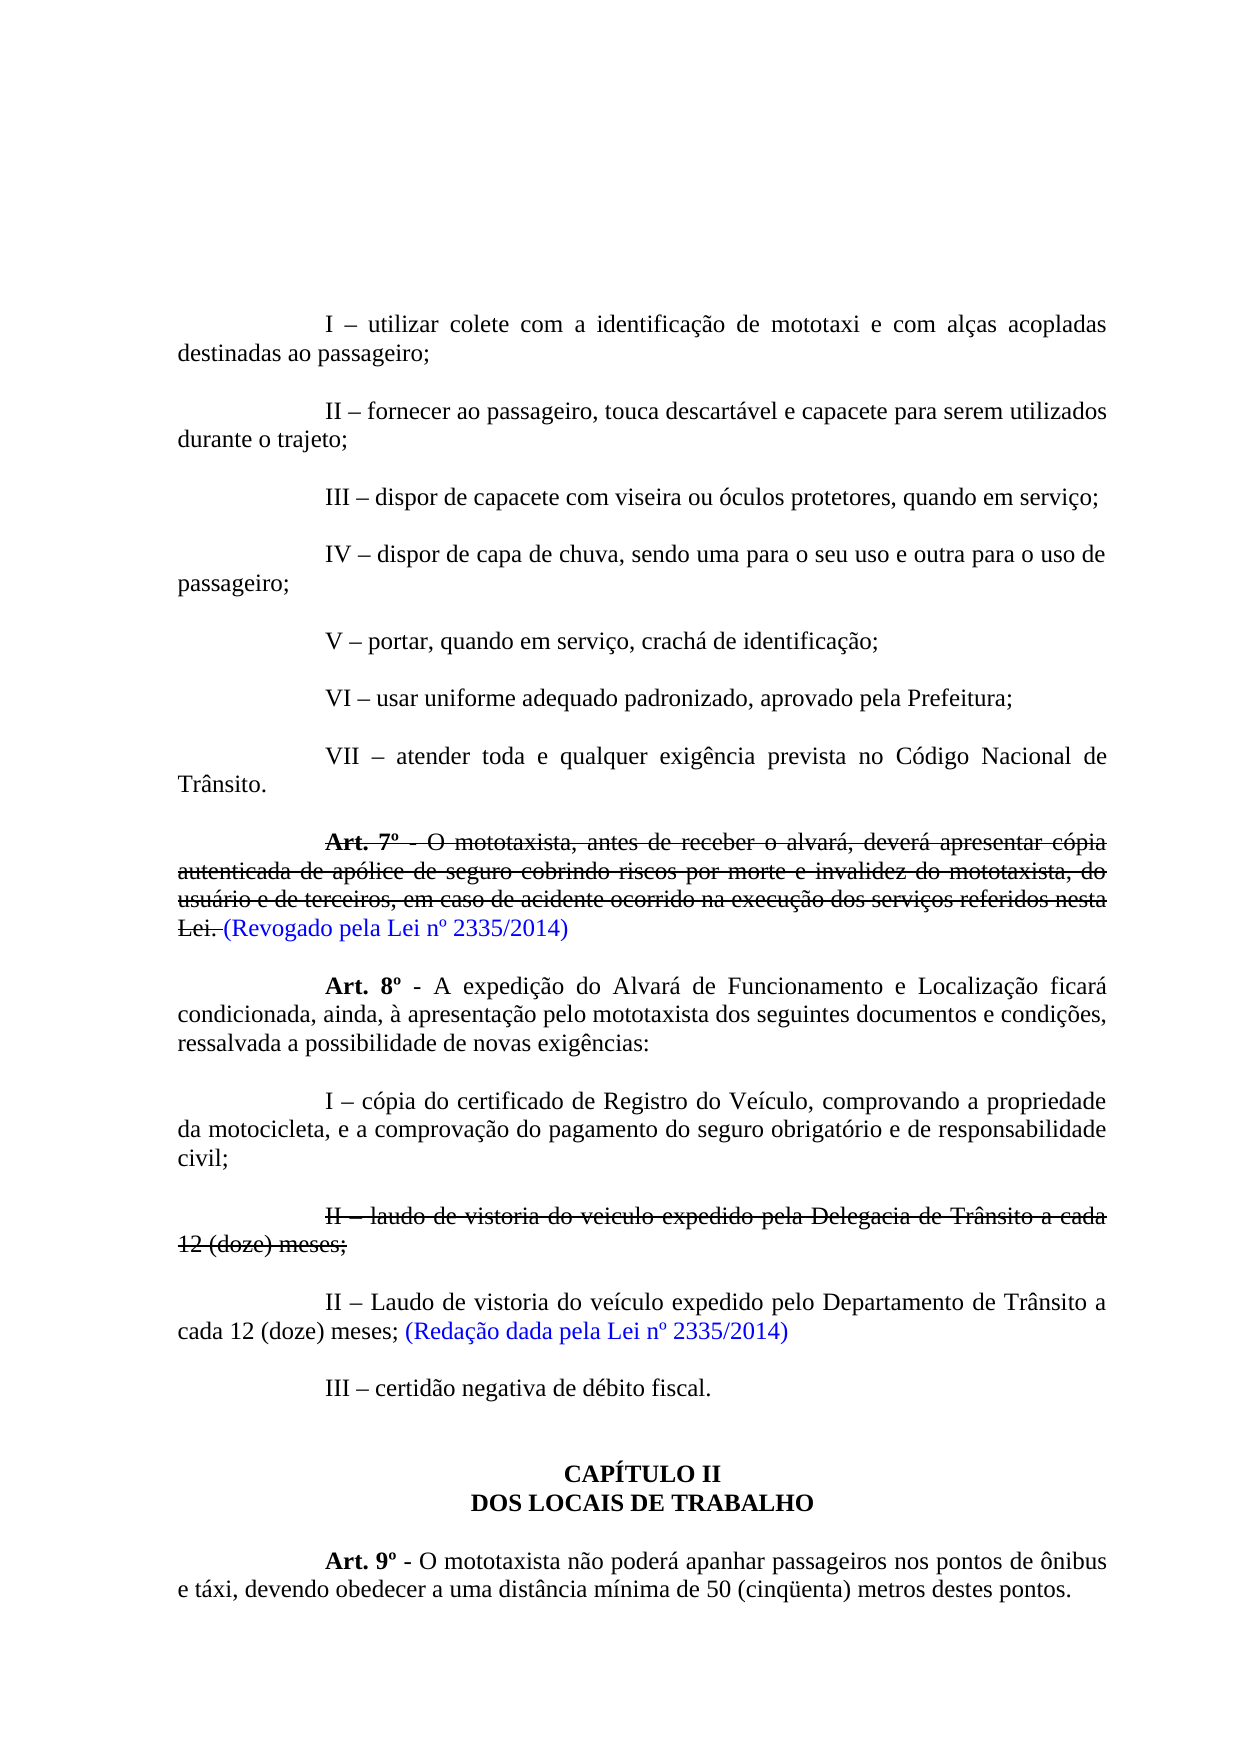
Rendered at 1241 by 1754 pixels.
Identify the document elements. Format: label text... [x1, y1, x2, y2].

text IV – dispor de capa de chuva, sendo uma para o seu uso e outra para o uso de passageiro; [177, 539, 1107, 597]
text Art. 7º - O mototaxista, antes de receber o alvará, deverá apresentar cópia autenticada de apólice de seguro cobrindo riscos por morte e invalidez do mototaxista, do usuário e de terceiros, em caso de acidente ocorrido na execução dos serviços referidos nesta Lei. (Revogado pela Lei nº 2335/2014) [177, 872, 1107, 900]
text III – certidão negativa de débito fiscal. [177, 1373, 1107, 1402]
text II – Laudo de vistoria do veículo expedido pelo Departamento de Trânsito a cada 12 (doze) meses; (Redação dada pela Lei nº 2335/2014) [177, 1287, 1107, 1344]
text CAPÍTULO II [177, 1459, 1107, 1488]
text Art. 8º - A expedição do Alvará de Funcionamento e Localização ficará condicionada, ainda, à apresentação pelo mototaxista dos seguintes documentos e condições, ressalvada a possibilidade de novas exigências: [177, 971, 1107, 1057]
text I – cópia do certificado de Registro do Veículo, comprovando a propriedade da motocicleta, e a comprovação do pagamento do seguro obrigatório e de responsabilidade civil; [177, 1086, 1107, 1172]
text Art. 9º - O mototaxista não poderá apanhar passageiros nos pontos de ônibus e táxi, devendo obedecer a uma distância mínima de 50 (cinqüenta) metros destes pontos. [177, 1546, 1107, 1603]
text II – laudo de vistoria do veiculo expedido pela Delegacia de Trânsito a cada 12 (doze) meses; [177, 1201, 1107, 1258]
text V – portar, quando em serviço, crachá de identificação; [177, 626, 1107, 654]
text DOS LOCAIS DE TRABALHO [177, 1488, 1107, 1517]
text VI – usar uniforme adequado padronizado, aprovado pela Prefeitura; [177, 683, 1107, 712]
text II – fornecer ao passageiro, touca descartável e capacete para serem utilizados durante o trajeto; [177, 396, 1107, 453]
text VII – atender toda e qualquer exigência prevista no Código Nacional de Trânsito. [177, 741, 1107, 798]
text Art. 7º - O mototaxista, antes de receber o alvará, deverá apresentar cópia autenticada de apólice de seguro cobrindo riscos por morte e invalidez do mototaxista, do usuário e de terceiros, em caso de acidente ocorrido na execução dos serviços referidos nesta Lei. (Revogado pela Lei nº 2335/2014) [177, 901, 1107, 942]
text III – dispor de capacete com viseira ou óculos protetores, quando em serviço; [177, 482, 1107, 511]
text I – utilizar colete com a identificação de mototaxi e com alças acopladas destinadas ao passageiro; [177, 309, 1107, 367]
text Art. 7º - O mototaxista, antes de receber o alvará, deverá apresentar cópia autenticada de apólice de seguro cobrindo riscos por morte e invalidez do mototaxista, do usuário e de terceiros, em caso de acidente ocorrido na execução dos serviços referidos nesta Lei. (Revogado pela Lei nº 2335/2014) [177, 827, 1107, 871]
